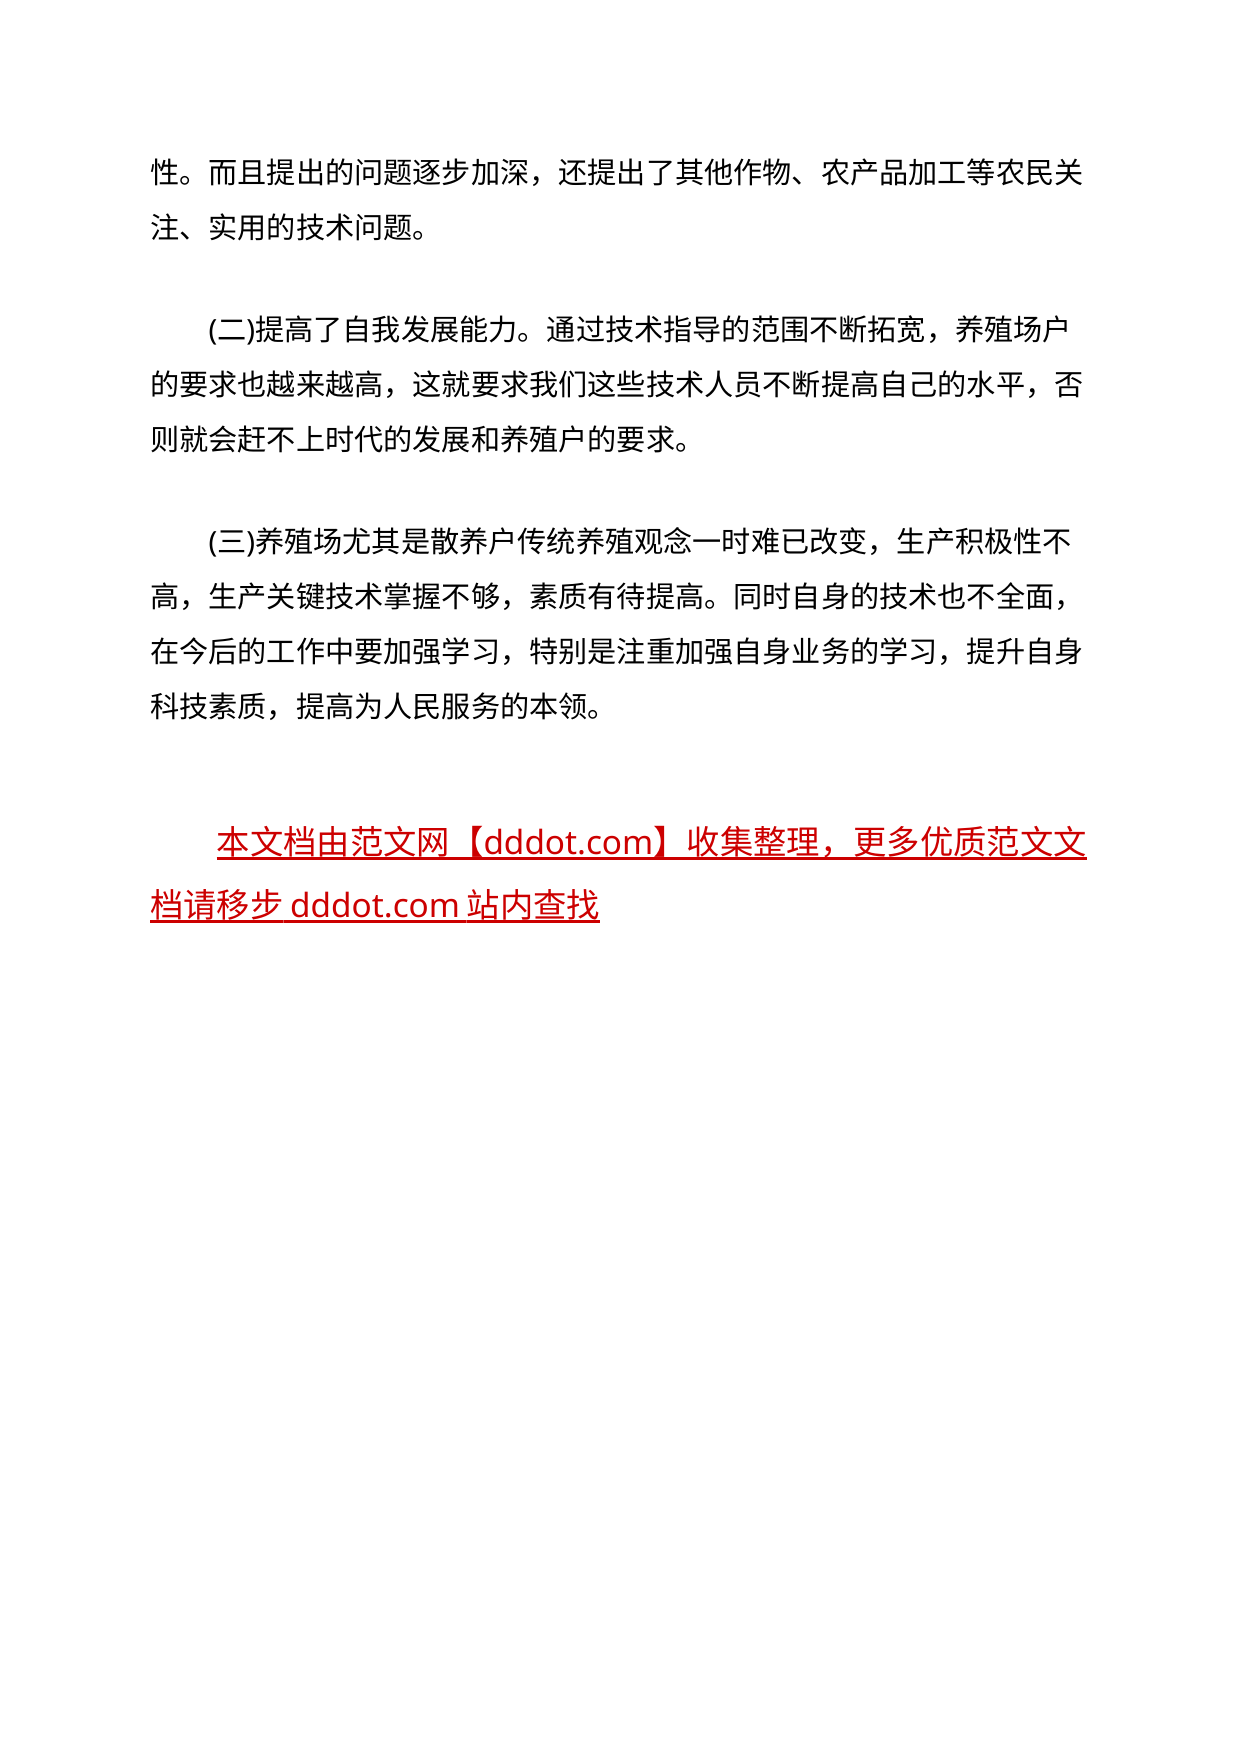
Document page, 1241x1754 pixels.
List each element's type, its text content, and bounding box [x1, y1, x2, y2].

text 本文档由范文网【dddot.com】收集整理，更多优质范文文档请移步dddot.com站内查找 [150, 816, 1090, 927]
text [150, 150, 1090, 247]
text (二)提高了自我发展能力。通过技术指导的范围不断拓宽，养殖场户的要求也越来越高，这就要求我们这些技术人员不断提高自己的水平，否则就会赶不上时代的发展和养殖户的要求。 [150, 307, 1090, 459]
text (三)养殖场尤其是散养户传统养殖观念一时难已改变，生产积极性不高，生产关键技术掌握不够，素质有待提高。同时自身的技术也不全面，在今后的工作中要加强学习，特别是注重加强自身业务的学习，提升自身科技素质，提高为人民服务的本领。 [150, 518, 1090, 725]
